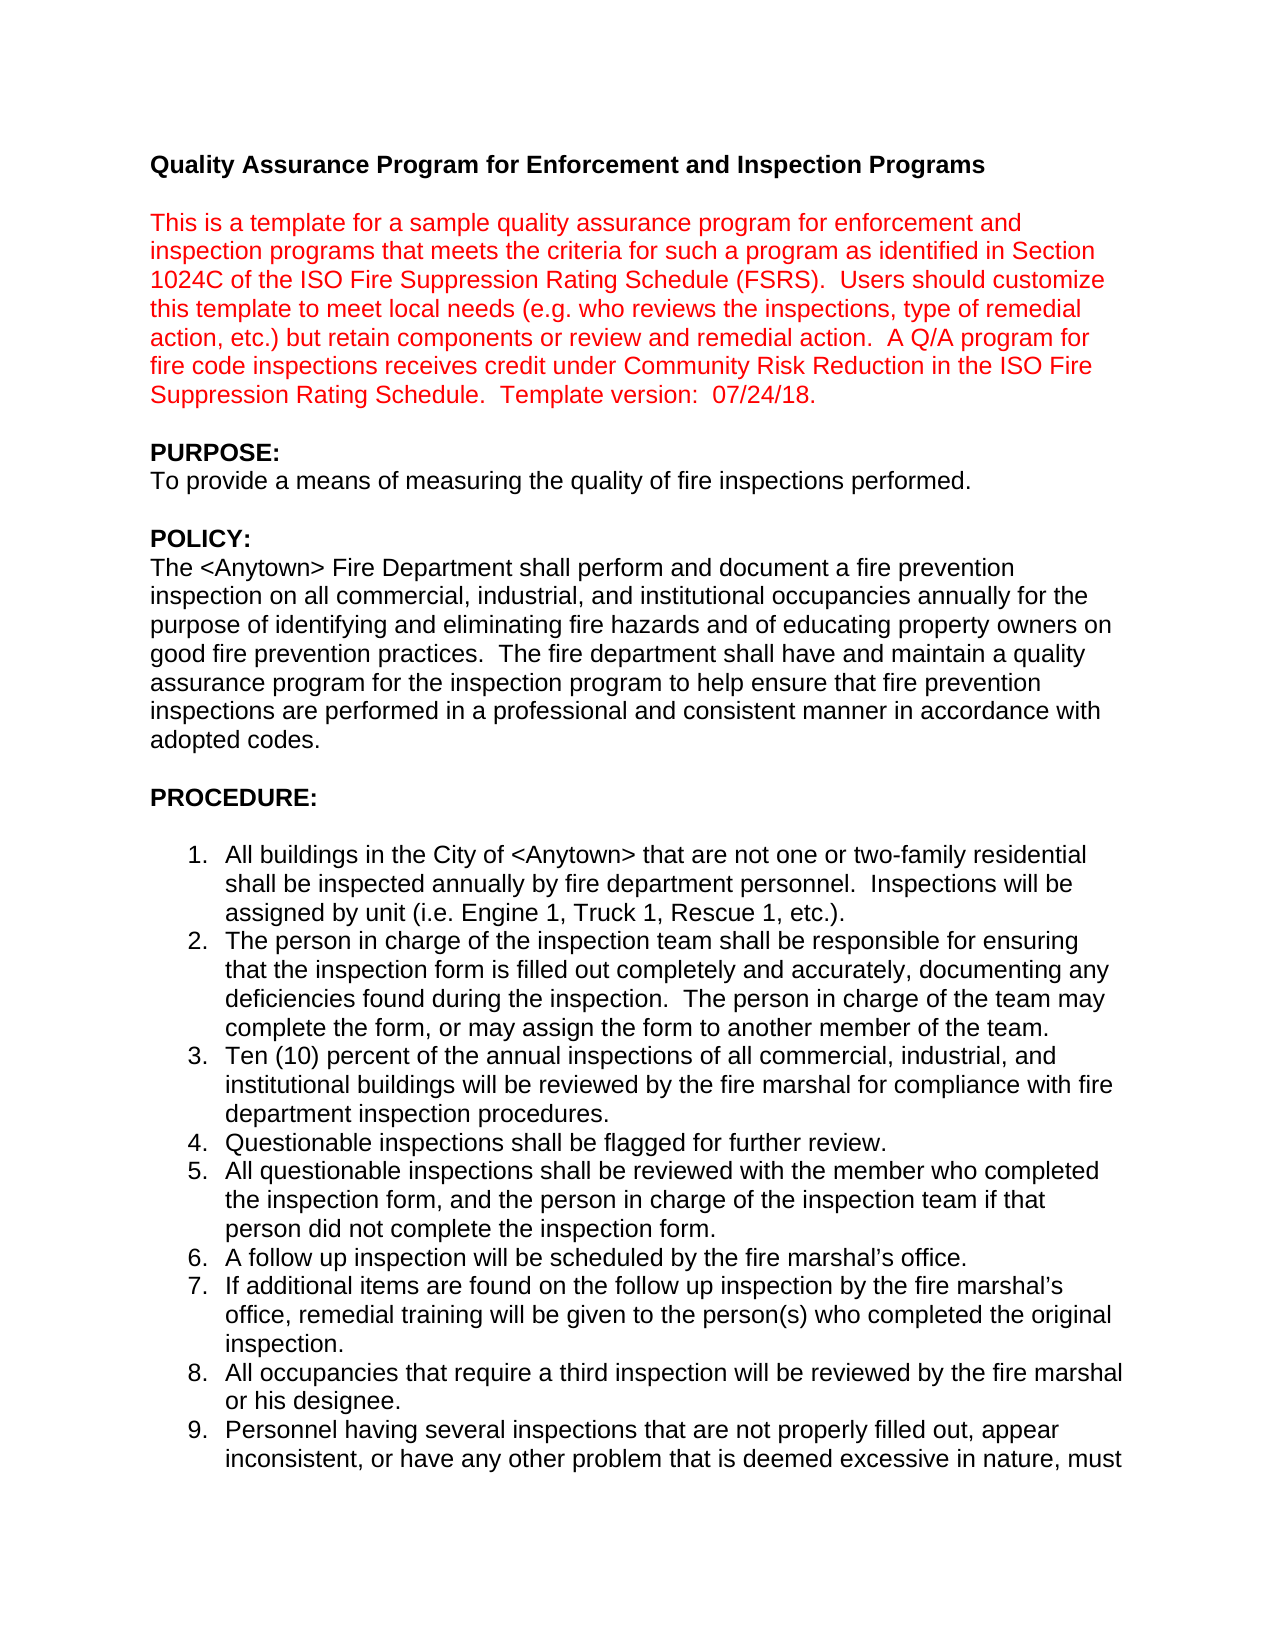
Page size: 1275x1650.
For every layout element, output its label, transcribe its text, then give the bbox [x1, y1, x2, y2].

list All questionable inspections shall be reviewed with the member who completed the inspection form, and the person in charge of the inspection team if that person did not complete the inspection form. [187, 1156, 1125, 1242]
text PROCEDURE: [150, 782, 1125, 811]
list If additional items are found on the follow up inspection by the fire marshal’s office, remedial training will be given to the person(s) who completed the original inspection. [187, 1271, 1125, 1357]
text Quality Assurance Program for Enforcement and Inspection Programs [150, 150, 1125, 179]
list The person in charge of the inspection team shall be responsible for ensuring that the inspection form is filled out completely and accurately, documenting any deficiencies found during the inspection. The person in charge of the team may complete the form, or may assign the form to another member of the team. [187, 926, 1125, 1041]
text To provide a means of measuring the quality of fire inspections performed. [150, 466, 1125, 495]
list All buildings in the City of <Anytown> that are not one or two-family residential shall be inspected annually by fire department personnel. Inspections will be assigned by unit (i.e. Engine 1, Truck 1, Rescue 1, etc.). [187, 840, 1125, 926]
text POLICY: [150, 524, 1125, 552]
list A follow up inspection will be scheduled by the fire marshal’s office. [187, 1242, 1125, 1271]
list Questionable inspections shall be flagged for further review. [187, 1127, 1125, 1156]
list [187, 1415, 1125, 1472]
list All occupancies that require a third inspection will be reviewed by the fire marshal or his designee. [187, 1357, 1125, 1415]
text The <Anytown> Fire Department shall perform and document a fire prevention inspection on all commercial, industrial, and institutional occupancies annually for the purpose of identifying and eliminating fire hazards and of educating property owners on good fire prevention practices. The fire department shall have and maintain a quality assurance program for the inspection program to help ensure that fire prevention inspections are performed in a professional and consistent manner in accordance with adopted codes. [150, 552, 1125, 754]
text This is a template for a sample quality assurance program for enforcement and inspection programs that meets the criteria for such a program as identified in Section 1024C of the ISO Fire Suppression Rating Schedule (FSRS). Users should customize this template to meet local needs (e.g. who reviews the inspections, type of remedial action, etc.) but retain components or review and remedial action. A Q/A program for fire code inspections receives credit under Community Risk Reduction in the ISO Fire Suppression Rating Schedule. Template version: 07/24/18. [150, 207, 1125, 409]
list Ten (10) percent of the annual inspections of all commercial, industrial, and institutional buildings will be reviewed by the fire marshal for compliance with fire department inspection procedures. [187, 1041, 1125, 1127]
text PURPOSE: [150, 437, 1125, 466]
